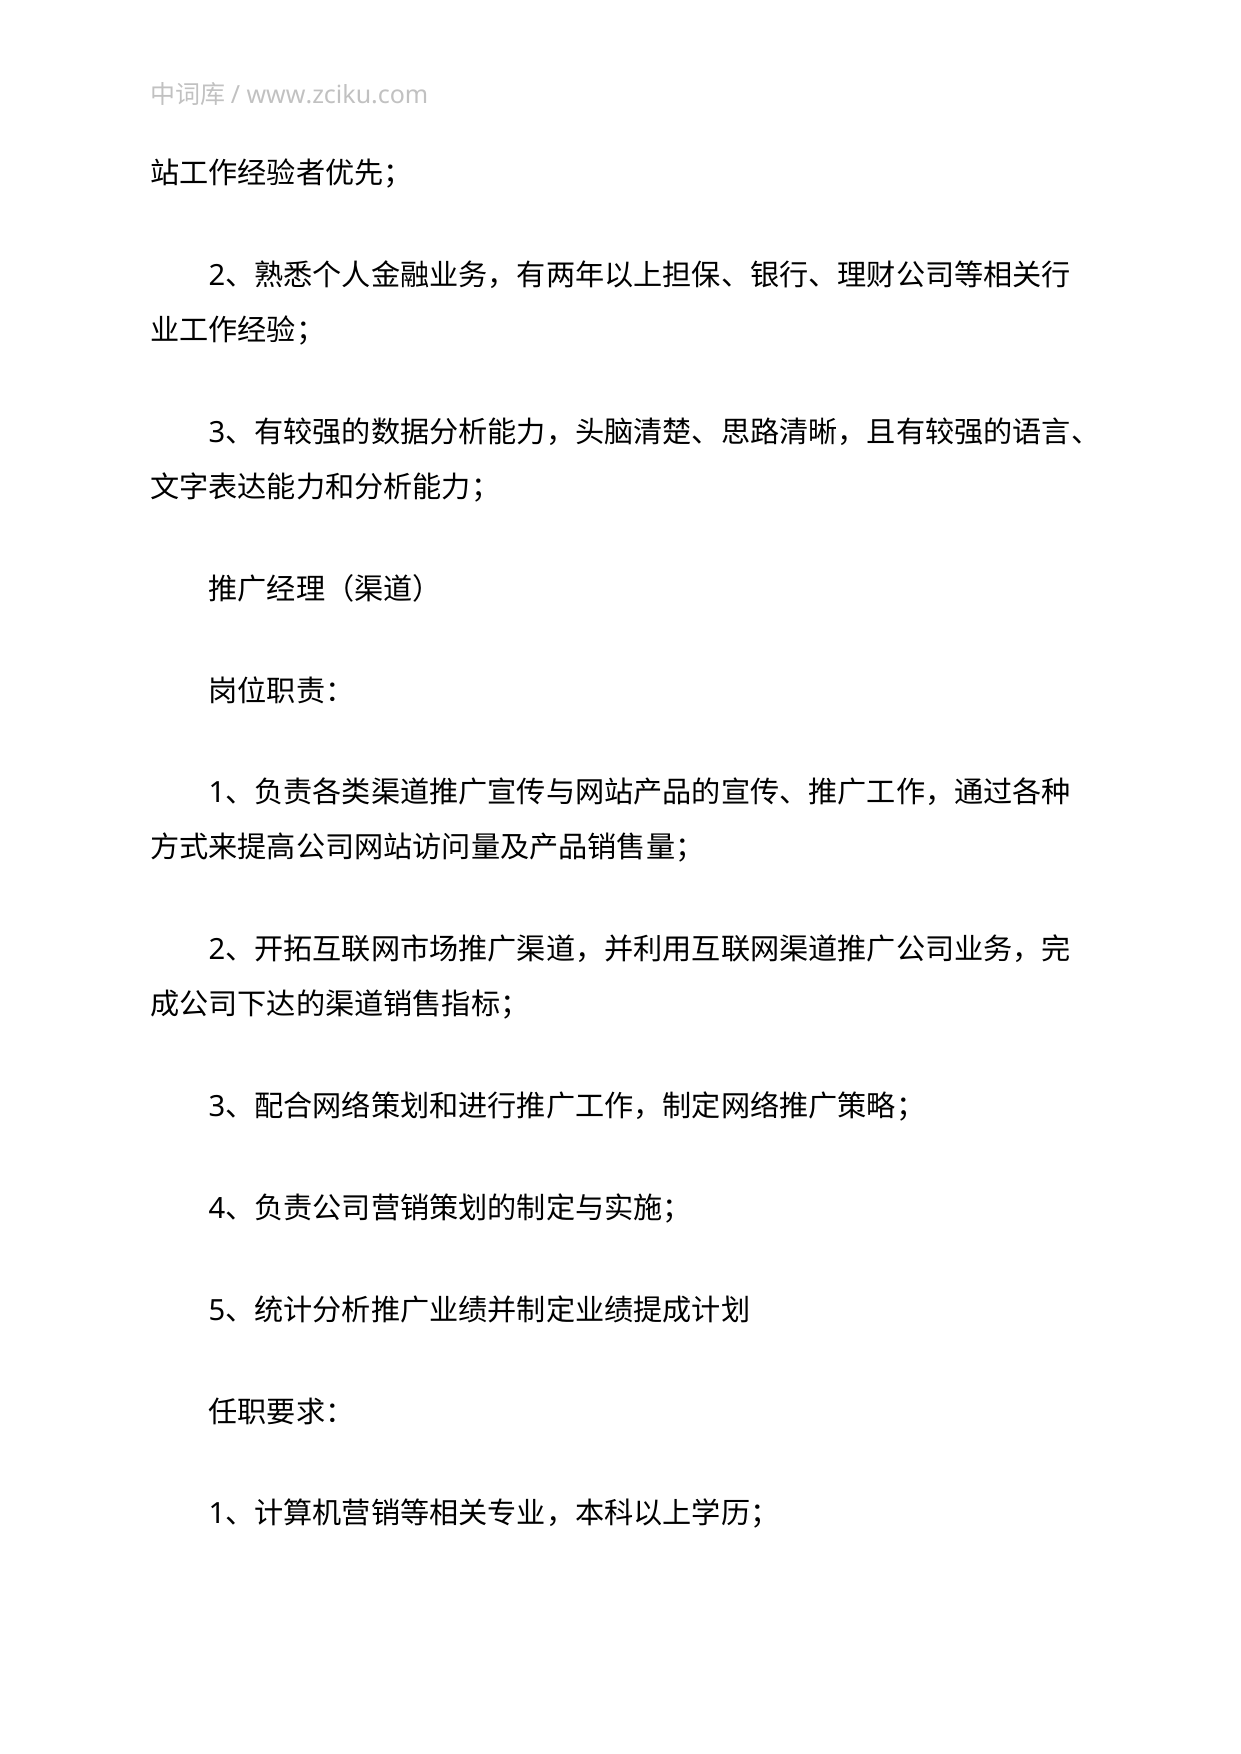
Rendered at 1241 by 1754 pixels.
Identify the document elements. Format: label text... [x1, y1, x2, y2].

text 任职要求： [150, 1388, 1090, 1431]
text 岗位职责： [150, 667, 1090, 709]
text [150, 150, 1090, 192]
text 4、负责公司营销策划的制定与实施； [150, 1184, 1090, 1227]
text 5、统计分析推广业绩并制定业绩提成计划 [150, 1286, 1090, 1329]
text 2、开拓互联网市场推广渠道，并利用互联网渠道推广公司业务，完成公司下达的渠道销售指标； [150, 926, 1090, 1023]
text 2、熟悉个人金融业务，有两年以上担保、银行、理财公司等相关行业工作经验； [150, 252, 1090, 349]
text 1、负责各类渠道推广宣传与网站产品的宣传、推广工作，通过各种方式来提高公司网站访问量及产品销售量； [150, 769, 1090, 866]
text 3、配合网络策划和进行推广工作，制定网络推广策略； [150, 1082, 1090, 1125]
text 1、计算机营销等相关专业，本科以上学历； [150, 1490, 1090, 1532]
text 3、有较强的数据分析能力，头脑清楚、思路清晰，且有较强的语言、文字表达能力和分析能力； [150, 408, 1090, 506]
text 推广经理（渠道） [150, 565, 1090, 608]
